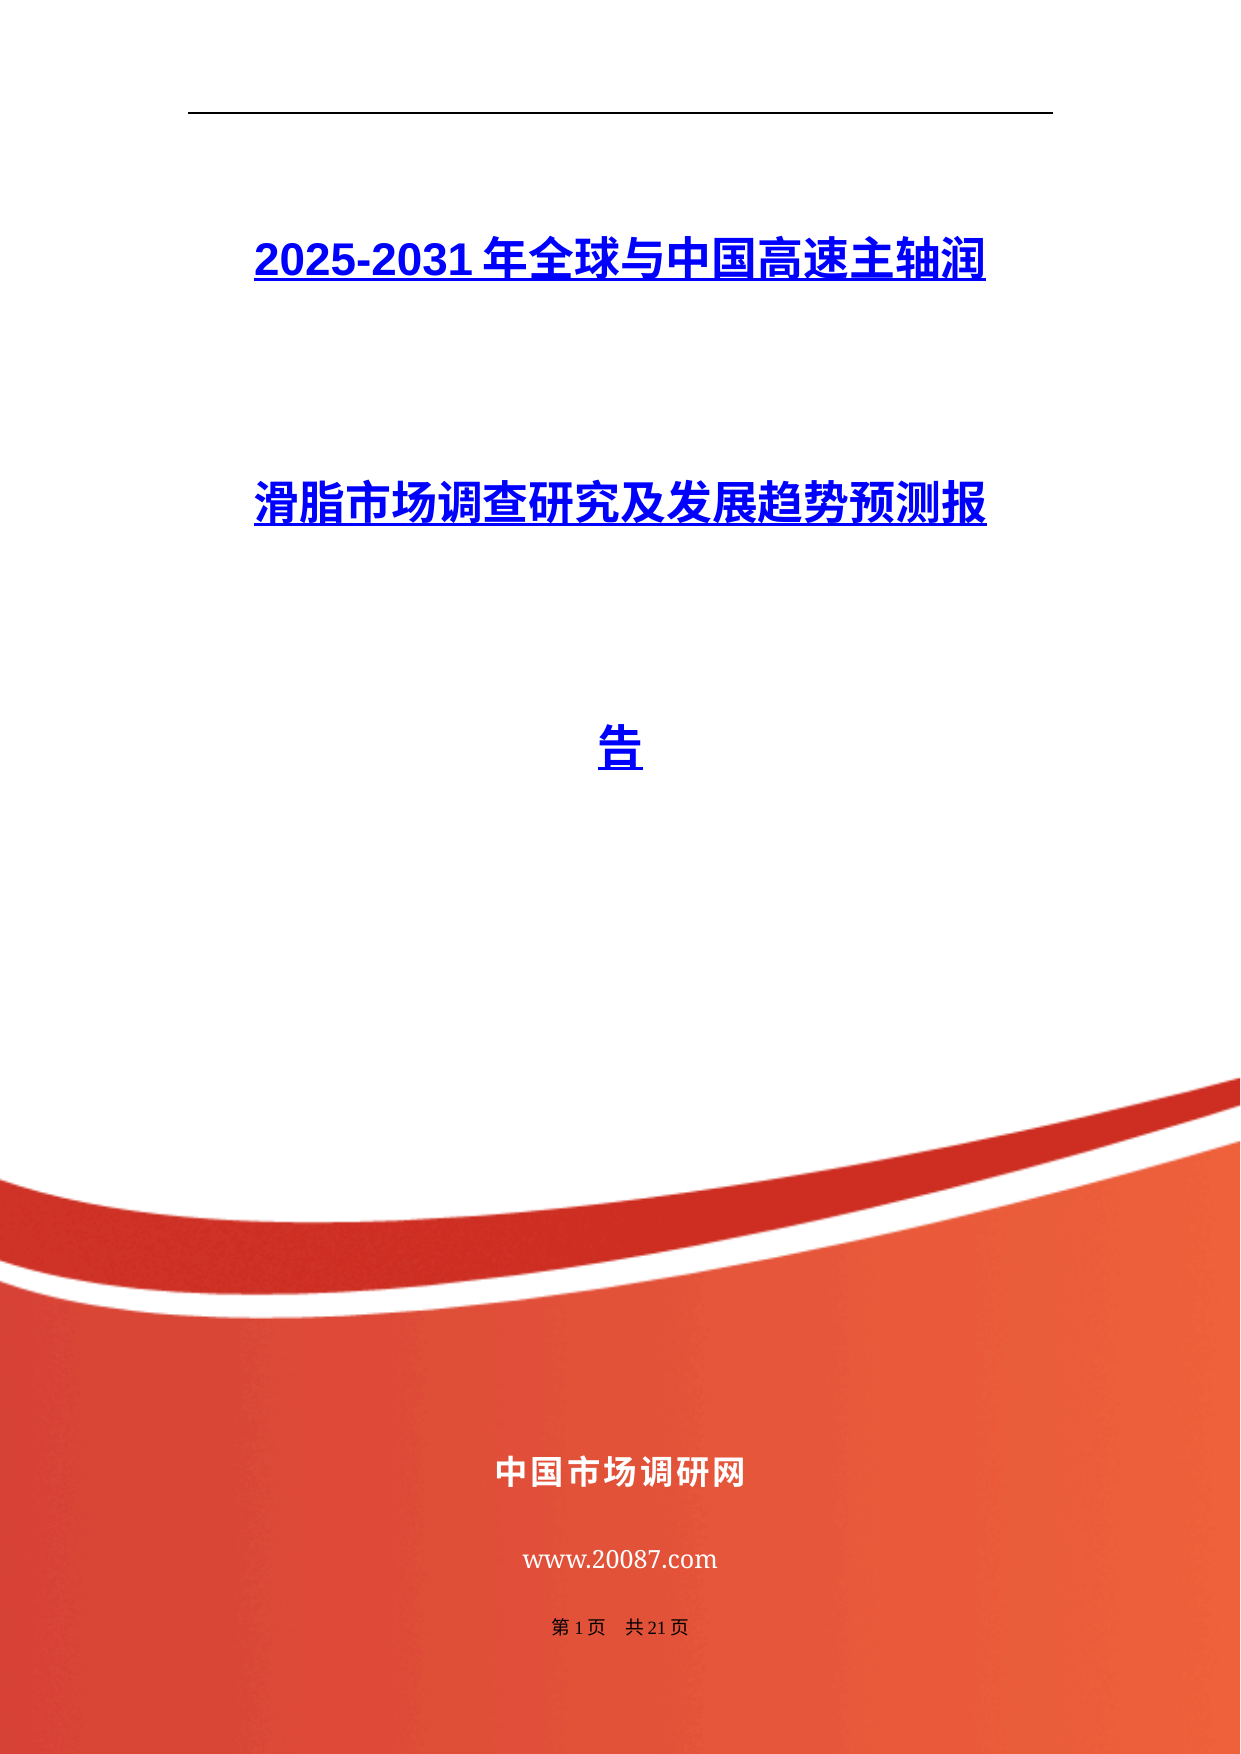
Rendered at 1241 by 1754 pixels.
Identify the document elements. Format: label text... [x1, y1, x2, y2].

table_header 2025-2031年全球与中国高速主轴润滑脂市场调查研究及发展趋势预测报告 [188, 207, 1053, 871]
picture [0, 1006, 1241, 1754]
text www.20087.com [187, 1526, 1053, 1591]
subtitle 中国市场调研网 [187, 1437, 1053, 1502]
